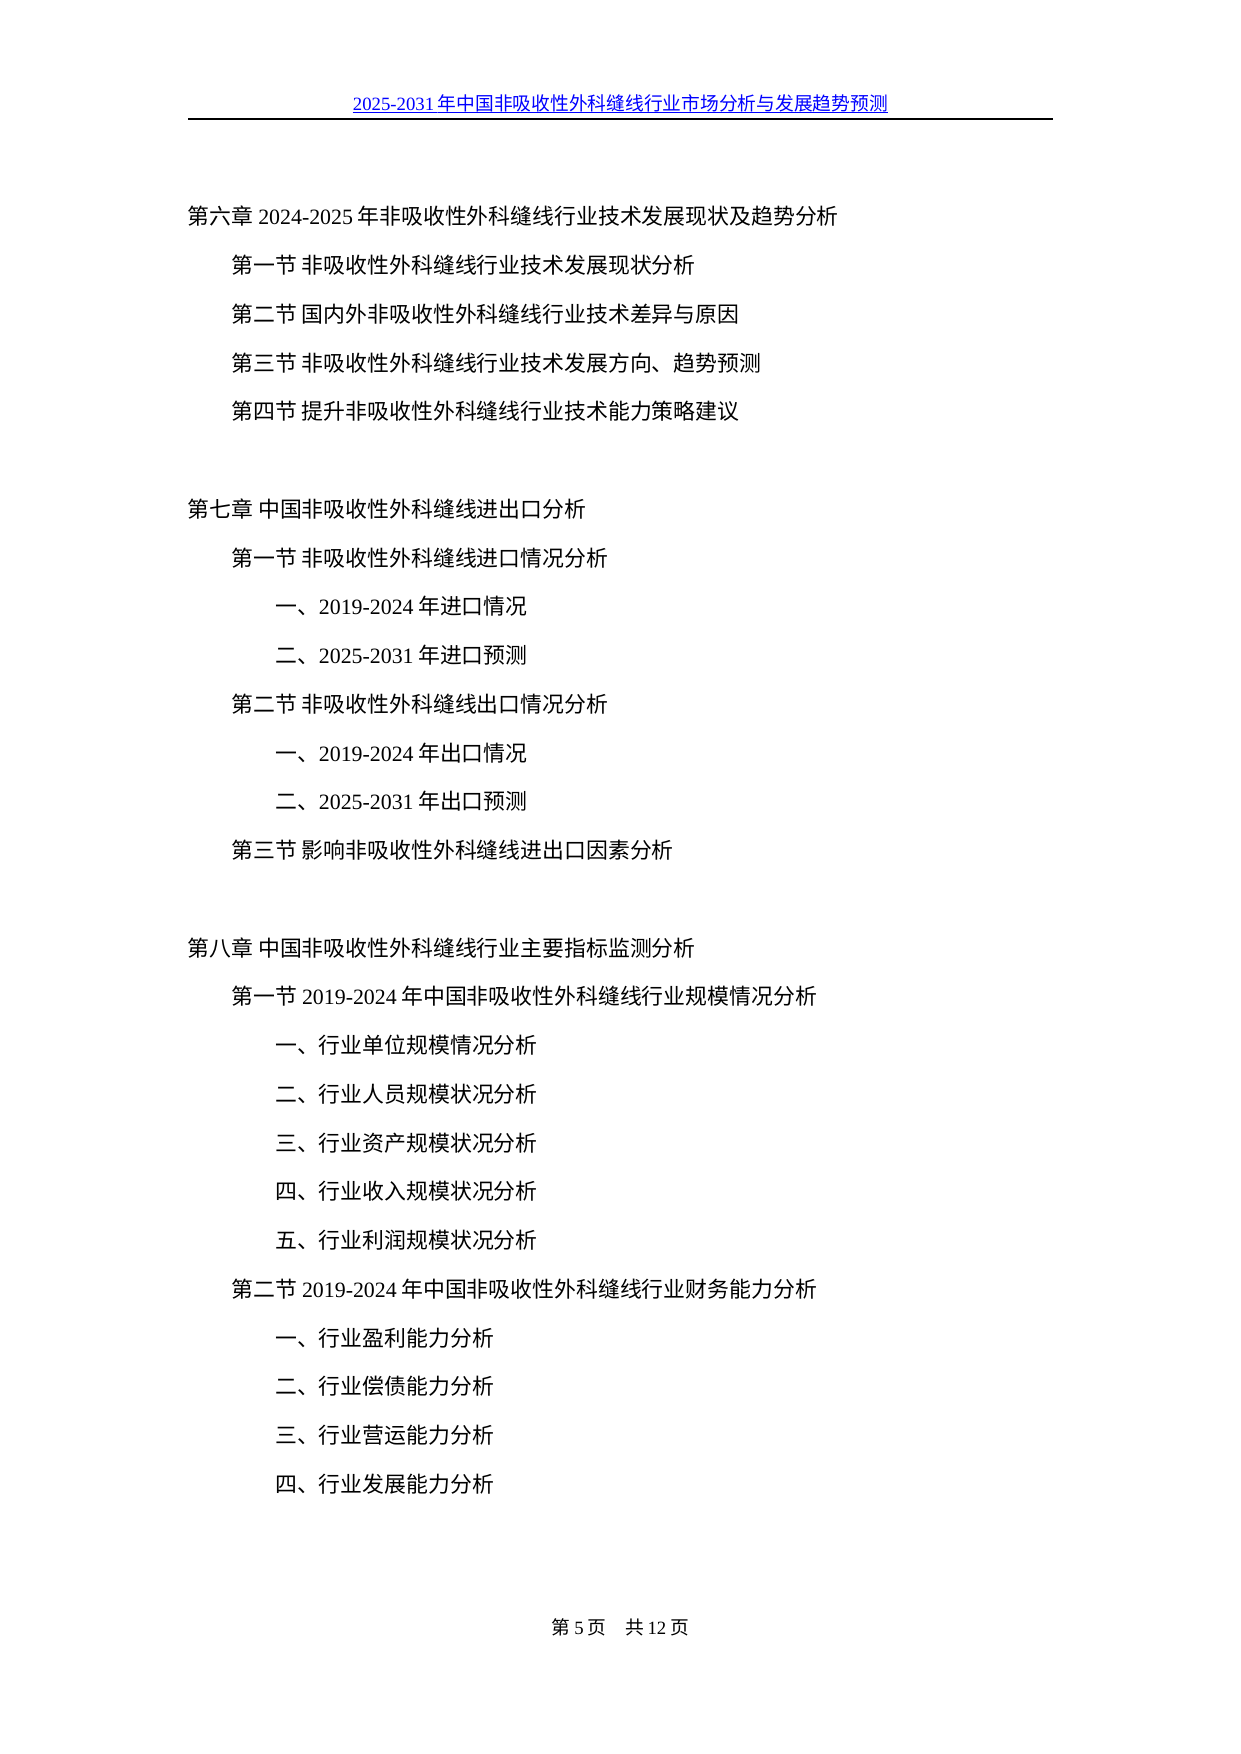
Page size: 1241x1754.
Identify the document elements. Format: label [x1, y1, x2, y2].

text [187, 150, 1053, 1499]
